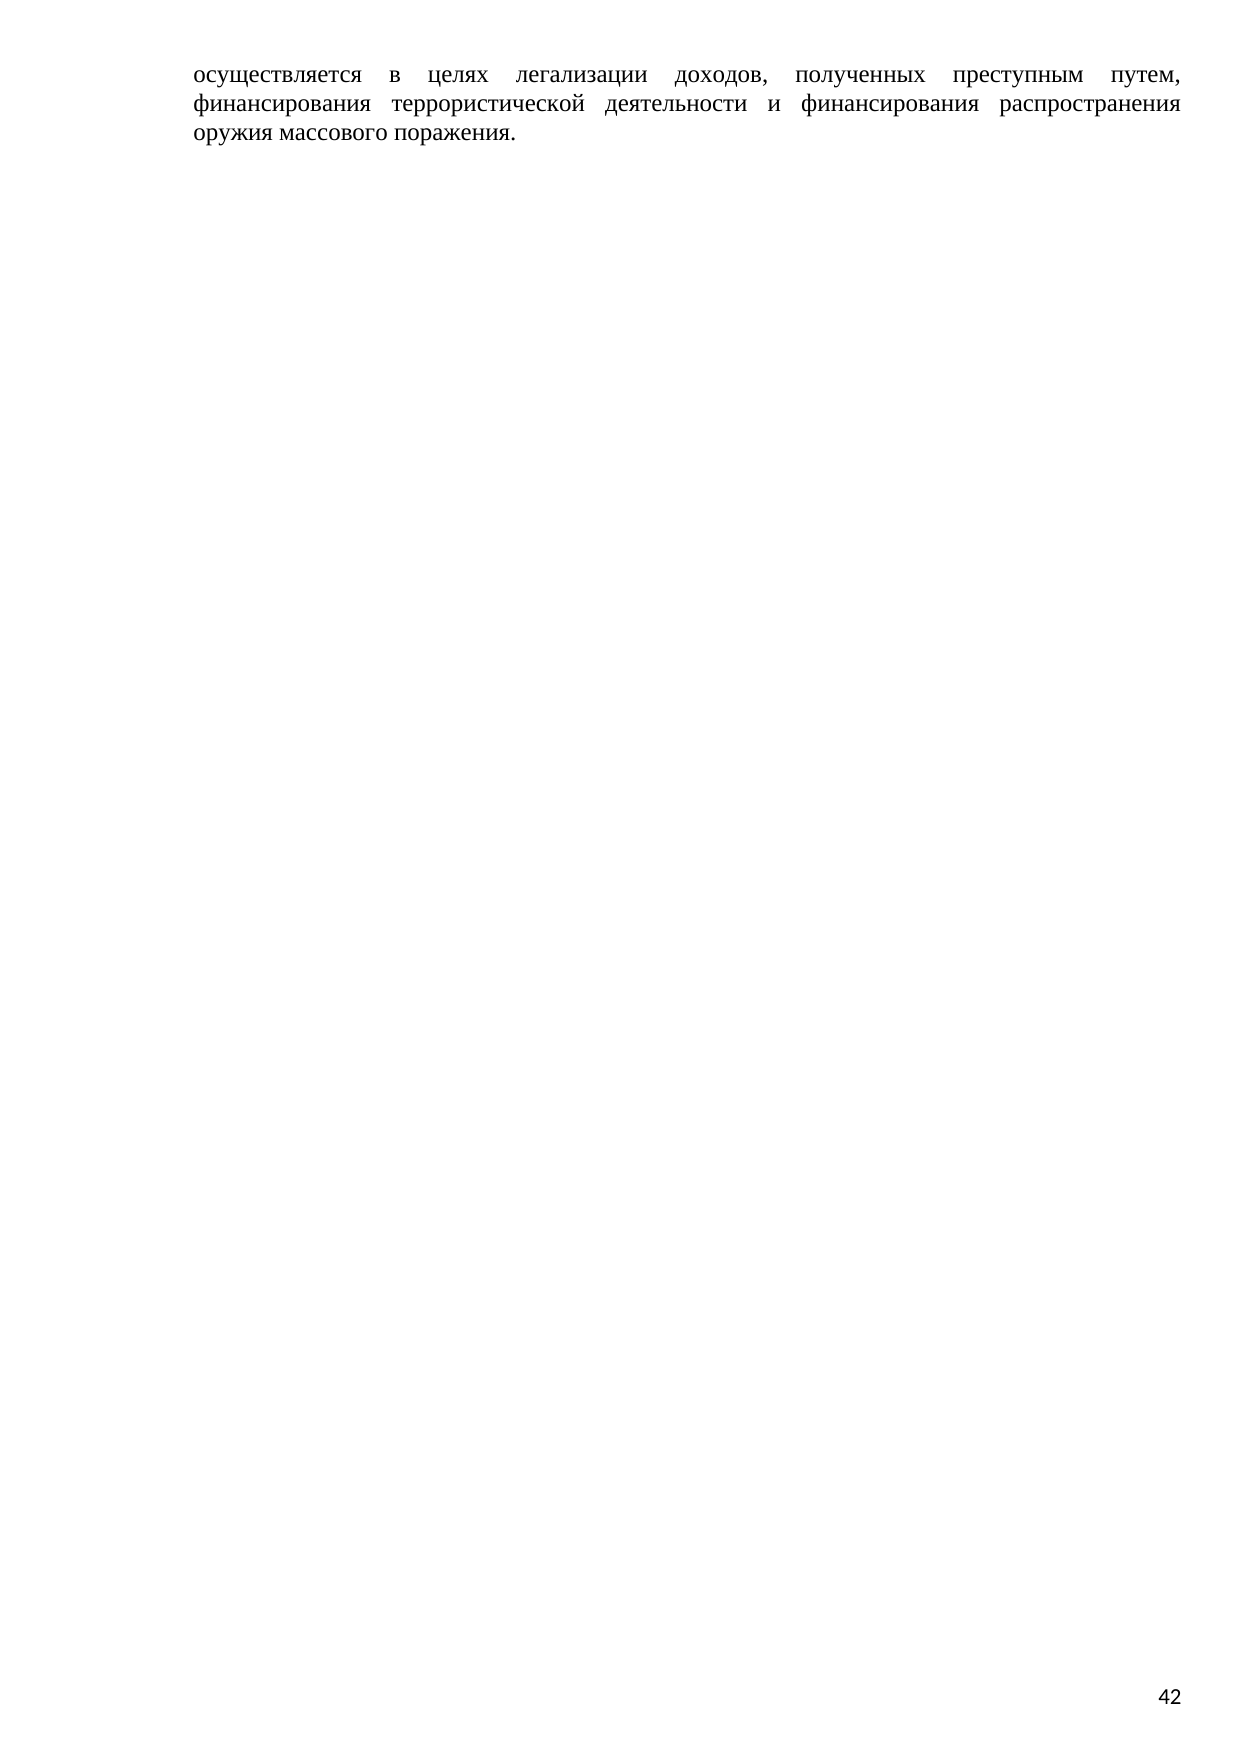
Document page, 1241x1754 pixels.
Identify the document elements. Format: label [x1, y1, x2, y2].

list [156, 59, 1181, 145]
